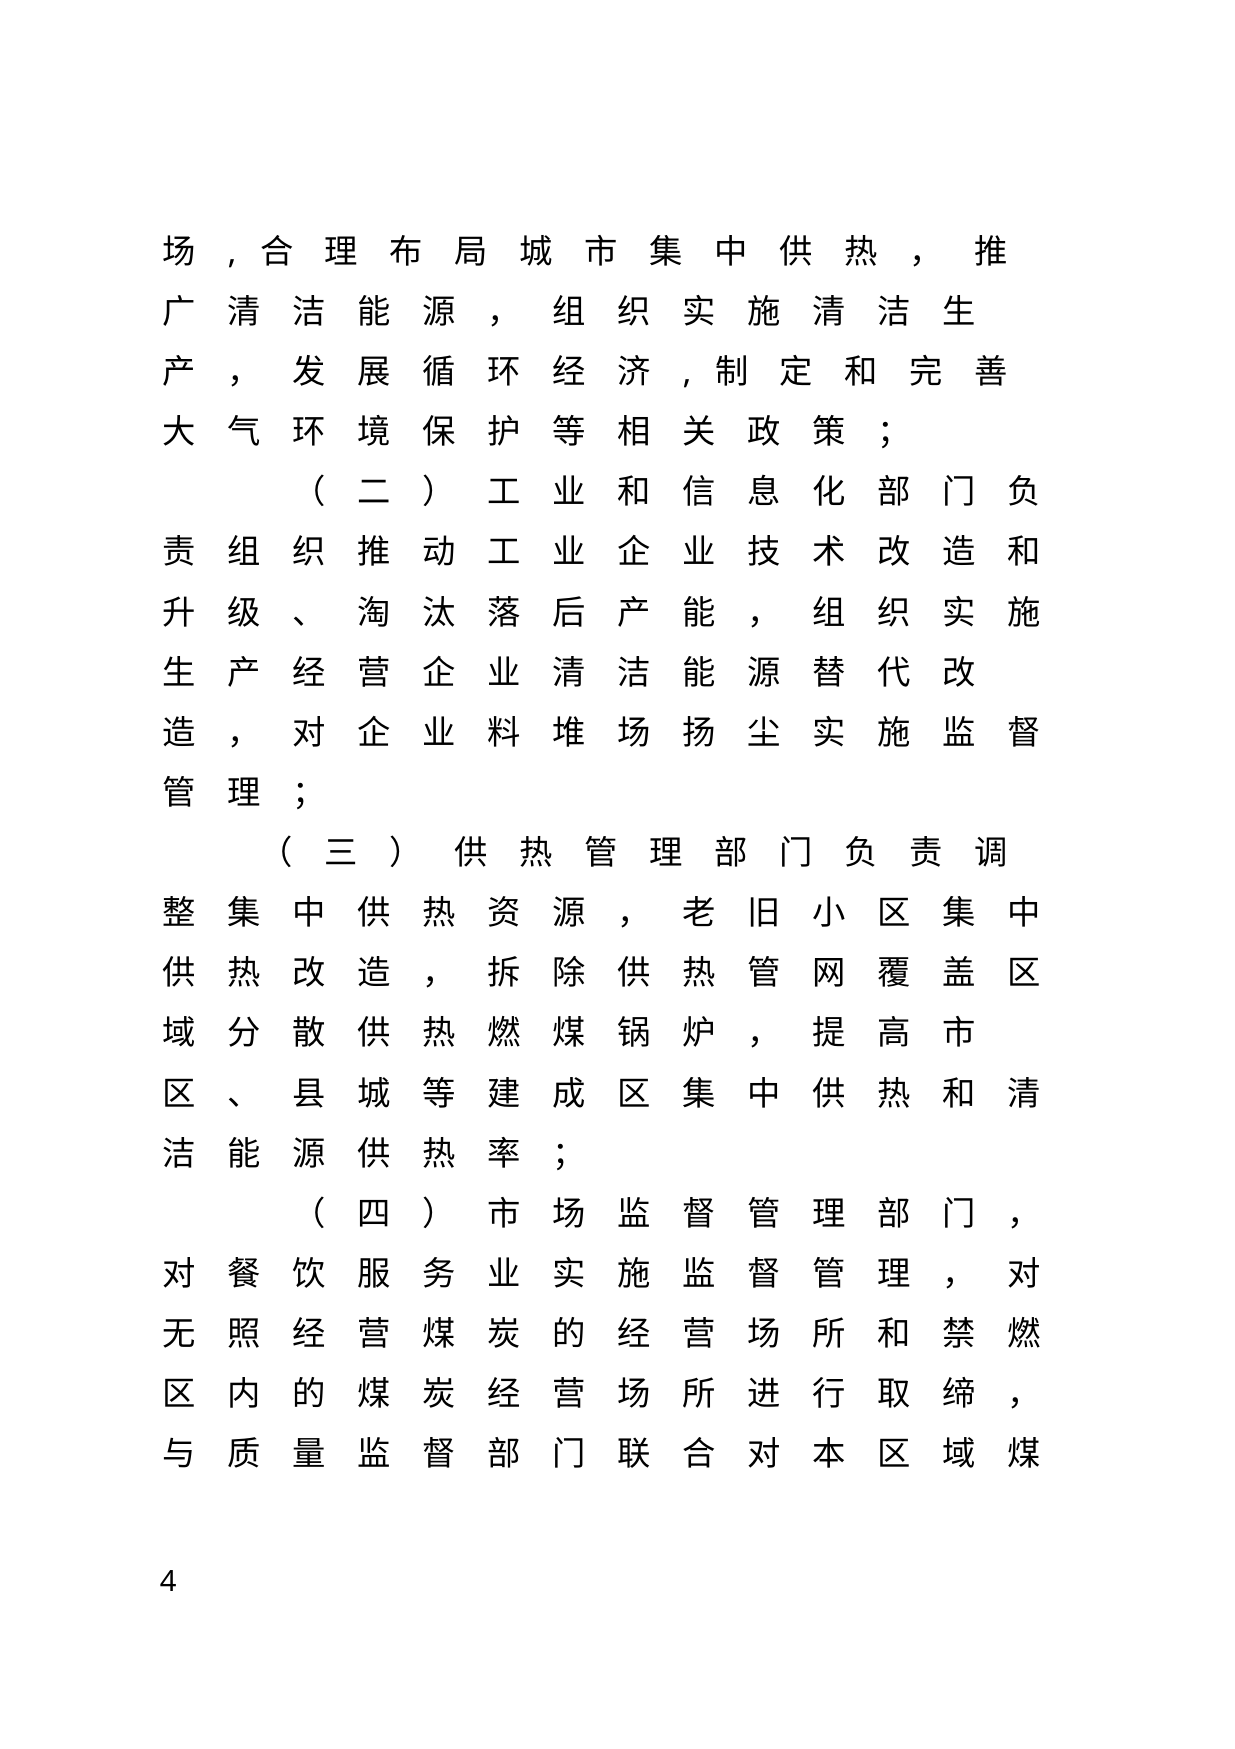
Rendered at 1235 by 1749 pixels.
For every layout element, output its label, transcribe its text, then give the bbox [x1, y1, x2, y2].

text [162, 219, 1072, 459]
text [162, 1181, 1072, 1481]
text （三）供热管理部门负责调整集中供热资源，老旧小区集中供热改造，拆除供热管网覆盖区域分散供热燃煤锅炉，提高市区、县城等建成区集中供热和清洁能源供热率； [162, 820, 1072, 1181]
text （二）工业和信息化部门负责组织推动工业企业技术改造和升级、淘汰落后产能，组织实施生产经营企业清洁能源替代改造，对企业料堆场扬尘实施监督管理； [162, 459, 1072, 820]
